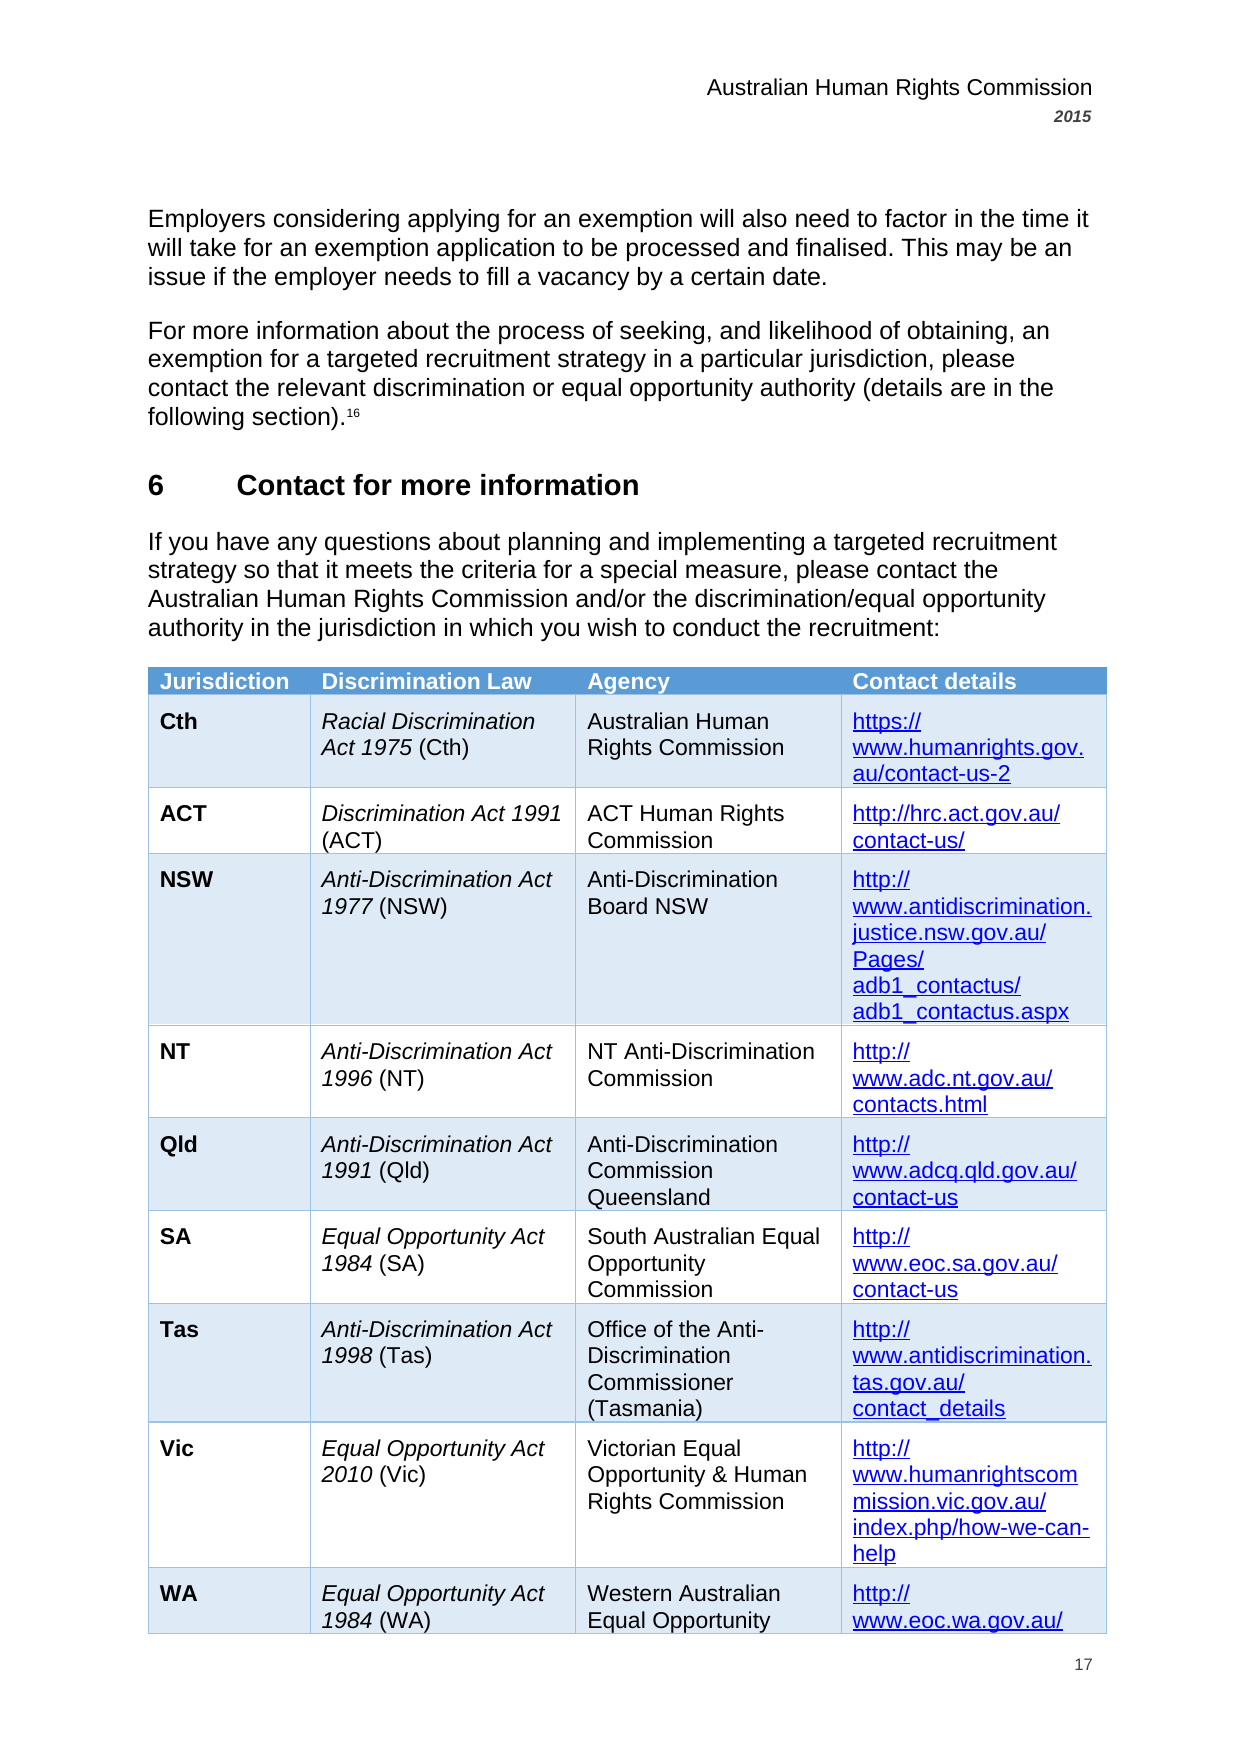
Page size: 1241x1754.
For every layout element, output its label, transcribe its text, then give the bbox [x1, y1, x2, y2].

table_cell https://www.humanrights.gov.au/contact-us-2 [842, 695, 1106, 787]
table_cell WA [149, 1568, 310, 1633]
table_cell South Australian Equal Opportunity Commission [576, 1211, 841, 1302]
table_header Discrimination Law [311, 668, 575, 694]
table_cell NSW [149, 854, 310, 1024]
subtitle Contact for more information [148, 468, 1092, 502]
table_cell Victorian Equal Opportunity & Human Rights Commission [576, 1423, 841, 1567]
text If you have any questions about planning and implementing a targeted recruitment strategy so that it meets the criteria for a special measure, please contact the Australian Human Rights Commission and/or the discrimination/equal opportunity authority in the jurisdiction in which you wish to conduct the recruitment: [148, 527, 1092, 642]
table_cell Office of the Anti-Discrimination Commissioner (Tasmania) [576, 1304, 841, 1421]
table_cell Discrimination Act 1991 (ACT) [311, 788, 575, 853]
table_cell http://www.humanrightscommission.vic.gov.au/index.php/how-we-can-help [842, 1423, 1106, 1567]
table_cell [842, 1568, 1106, 1633]
table_cell Anti-Discrimination Board NSW [576, 854, 841, 1024]
table_cell http://www.adcq.qld.gov.au/contact-us [842, 1118, 1106, 1210]
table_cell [311, 1568, 575, 1633]
table_cell Anti-Discrimination Act 1977 (NSW) [311, 854, 575, 1024]
table_cell NT [149, 1026, 310, 1117]
table_cell Qld [149, 1118, 310, 1210]
table_header Agency [576, 668, 841, 694]
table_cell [576, 1568, 841, 1633]
table_cell NT Anti-Discrimination Commission [576, 1026, 841, 1117]
table_cell Racial Discrimination Act 1975 (Cth) [311, 695, 575, 787]
table_cell Tas [149, 1304, 310, 1421]
table_cell ACT Human Rights Commission [576, 788, 841, 853]
table_cell http://www.antidiscrimination.justice.nsw.gov.au/Pages/adb1_contactus/adb1_contactus.aspx [842, 854, 1106, 1024]
text For more information about the process of seeking, and likelihood of obtaining, an exemption for a targeted recruitment strategy in a particular jurisdiction, please contact the relevant discrimination or equal opportunity authority (details are in the following section). [148, 316, 1092, 431]
table_cell Anti-Discrimination Commission Queensland [576, 1118, 841, 1210]
table_cell http://www.adc.nt.gov.au/contacts.html [842, 1026, 1106, 1117]
table_cell SA [149, 1211, 310, 1302]
table_header Contact details [842, 668, 1106, 694]
table_cell Anti-Discrimination Act 1991 (Qld) [311, 1118, 575, 1210]
text Employers considering applying for an exemption will also need to factor in the time it will take for an exemption application to be processed and finalised. This may be an issue if the employer needs to fill a vacancy by a certain date. [148, 204, 1092, 291]
table_cell Vic [149, 1423, 310, 1567]
table_cell Anti-Discrimination Act 1996 (NT) [311, 1026, 575, 1117]
table_cell Equal Opportunity Act 2010 (Vic) [311, 1423, 575, 1567]
table_cell Anti-Discrimination Act 1998 (Tas) [311, 1304, 575, 1421]
table_cell http://www.eoc.sa.gov.au/contact-us [842, 1211, 1106, 1302]
table_cell Australian Human Rights Commission [576, 695, 841, 787]
table_cell http://hrc.act.gov.au/contact-us/ [842, 788, 1106, 853]
table_header Jurisdiction [149, 668, 310, 694]
table_cell Cth [149, 695, 310, 787]
table_cell ACT [149, 788, 310, 853]
table_cell http://www.antidiscrimination.tas.gov.au/contact_details [842, 1304, 1106, 1421]
table_cell Equal Opportunity Act 1984 (SA) [311, 1211, 575, 1302]
